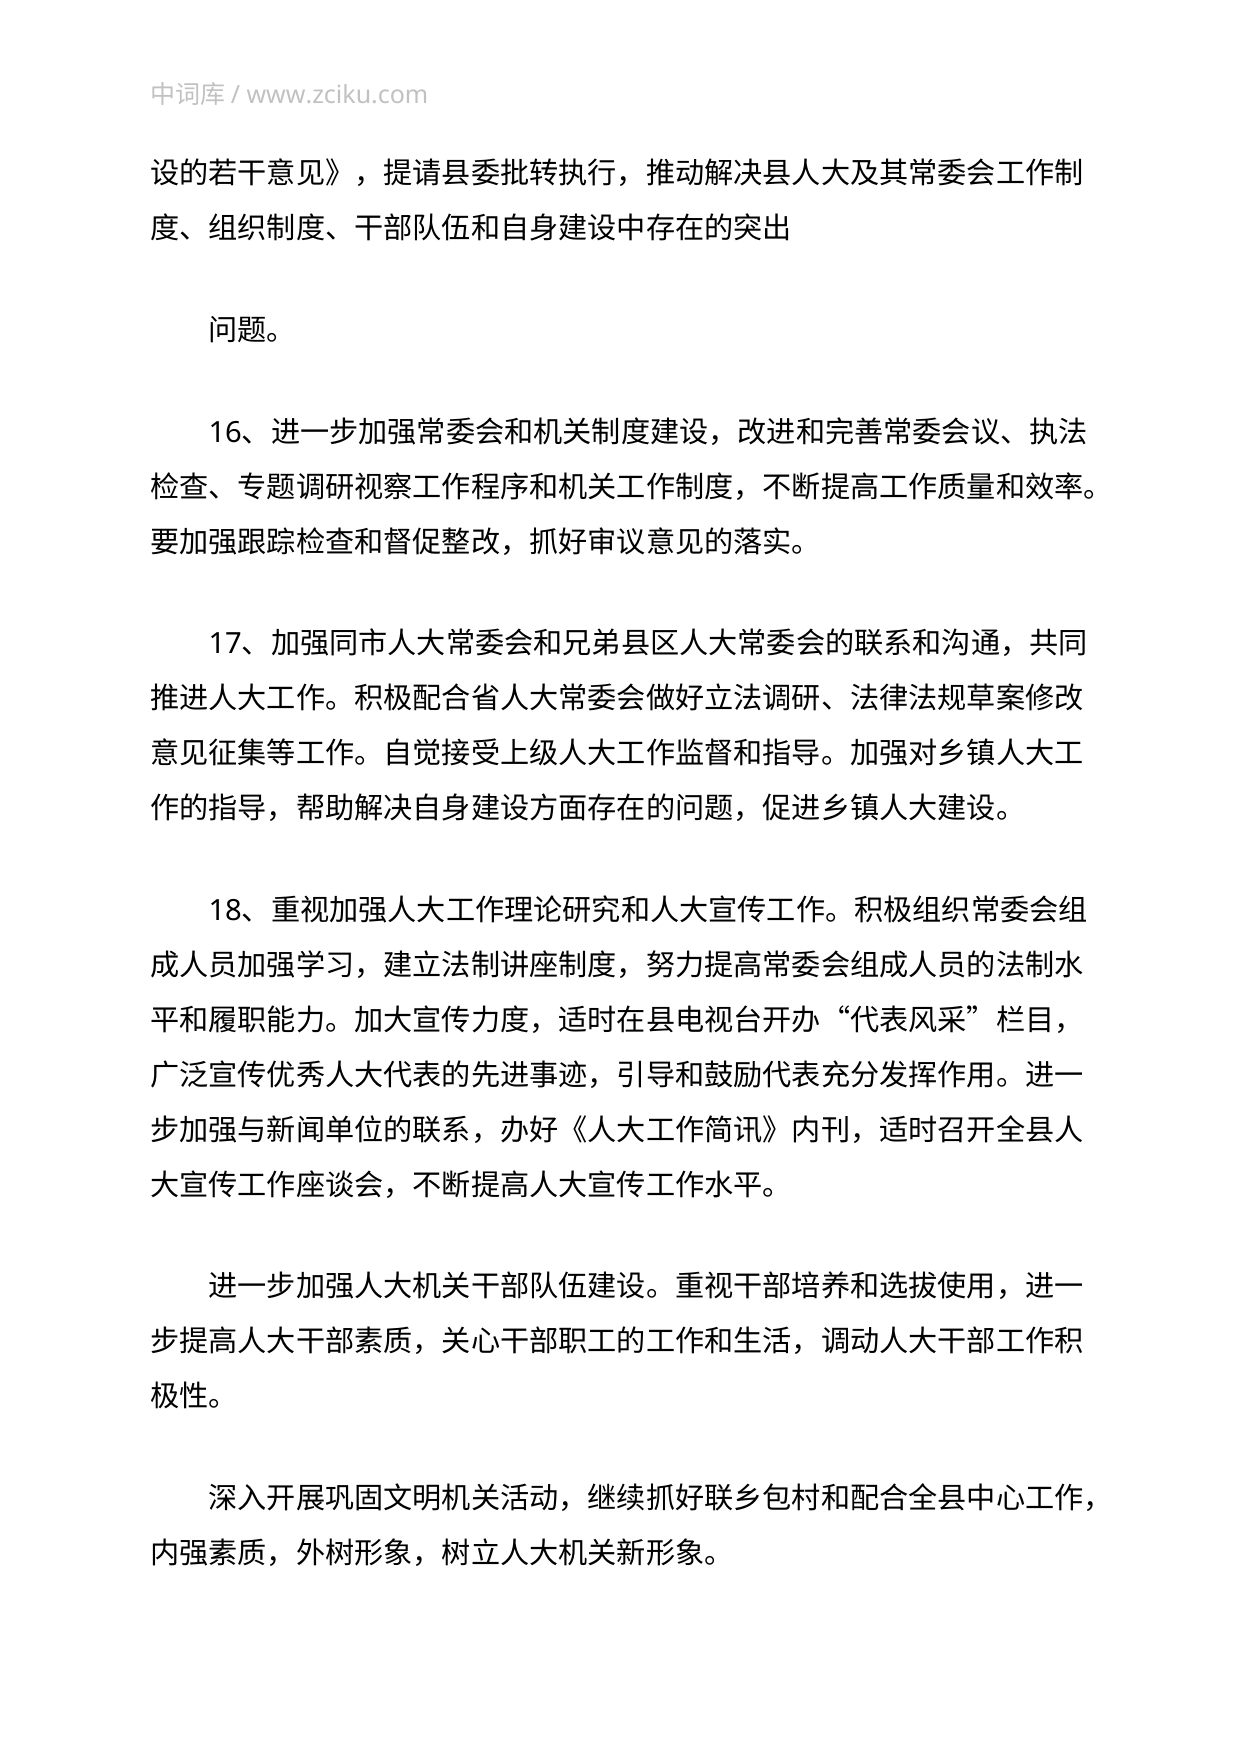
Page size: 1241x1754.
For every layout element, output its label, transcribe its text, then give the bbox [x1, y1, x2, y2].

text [150, 150, 1090, 247]
text 17、加强同市人大常委会和兄弟县区人大常委会的联系和沟通，共同推进人大工作。积极配合省人大常委会做好立法调研、法律法规草案修改意见征集等工作。自觉接受上级人大工作监督和指导。加强对乡镇人大工作的指导，帮助解决自身建设方面存在的问题，促进乡镇人大建设。 [150, 620, 1090, 827]
text 深入开展巩固文明机关活动，继续抓好联乡包村和配合全县中心工作，内强素质，外树形象，树立人大机关新形象。 [150, 1474, 1090, 1572]
text 18、重视加强人大工作理论研究和人大宣传工作。积极组织常委会组成人员加强学习，建立法制讲座制度，努力提高常委会组成人员的法制水平和履职能力。加大宣传力度，适时在县电视台开办“代表风采”栏目，广泛宣传优秀人大代表的先进事迹，引导和鼓励代表充分发挥作用。进一步加强与新闻单位的联系，办好《人大工作简讯》内刊，适时召开全县人大宣传工作座谈会，不断提高人大宣传工作水平。 [150, 887, 1090, 1203]
text 问题。 [150, 307, 1090, 349]
text 16、进一步加强常委会和机关制度建设，改进和完善常委会议、执法检查、专题调研视察工作程序和机关工作制度，不断提高工作质量和效率。要加强跟踪检查和督促整改，抓好审议意见的落实。 [150, 408, 1090, 561]
text 进一步加强人大机关干部队伍建设。重视干部培养和选拔使用，进一步提高人大干部素质，关心干部职工的工作和生活，调动人大干部工作积极性。 [150, 1263, 1090, 1415]
